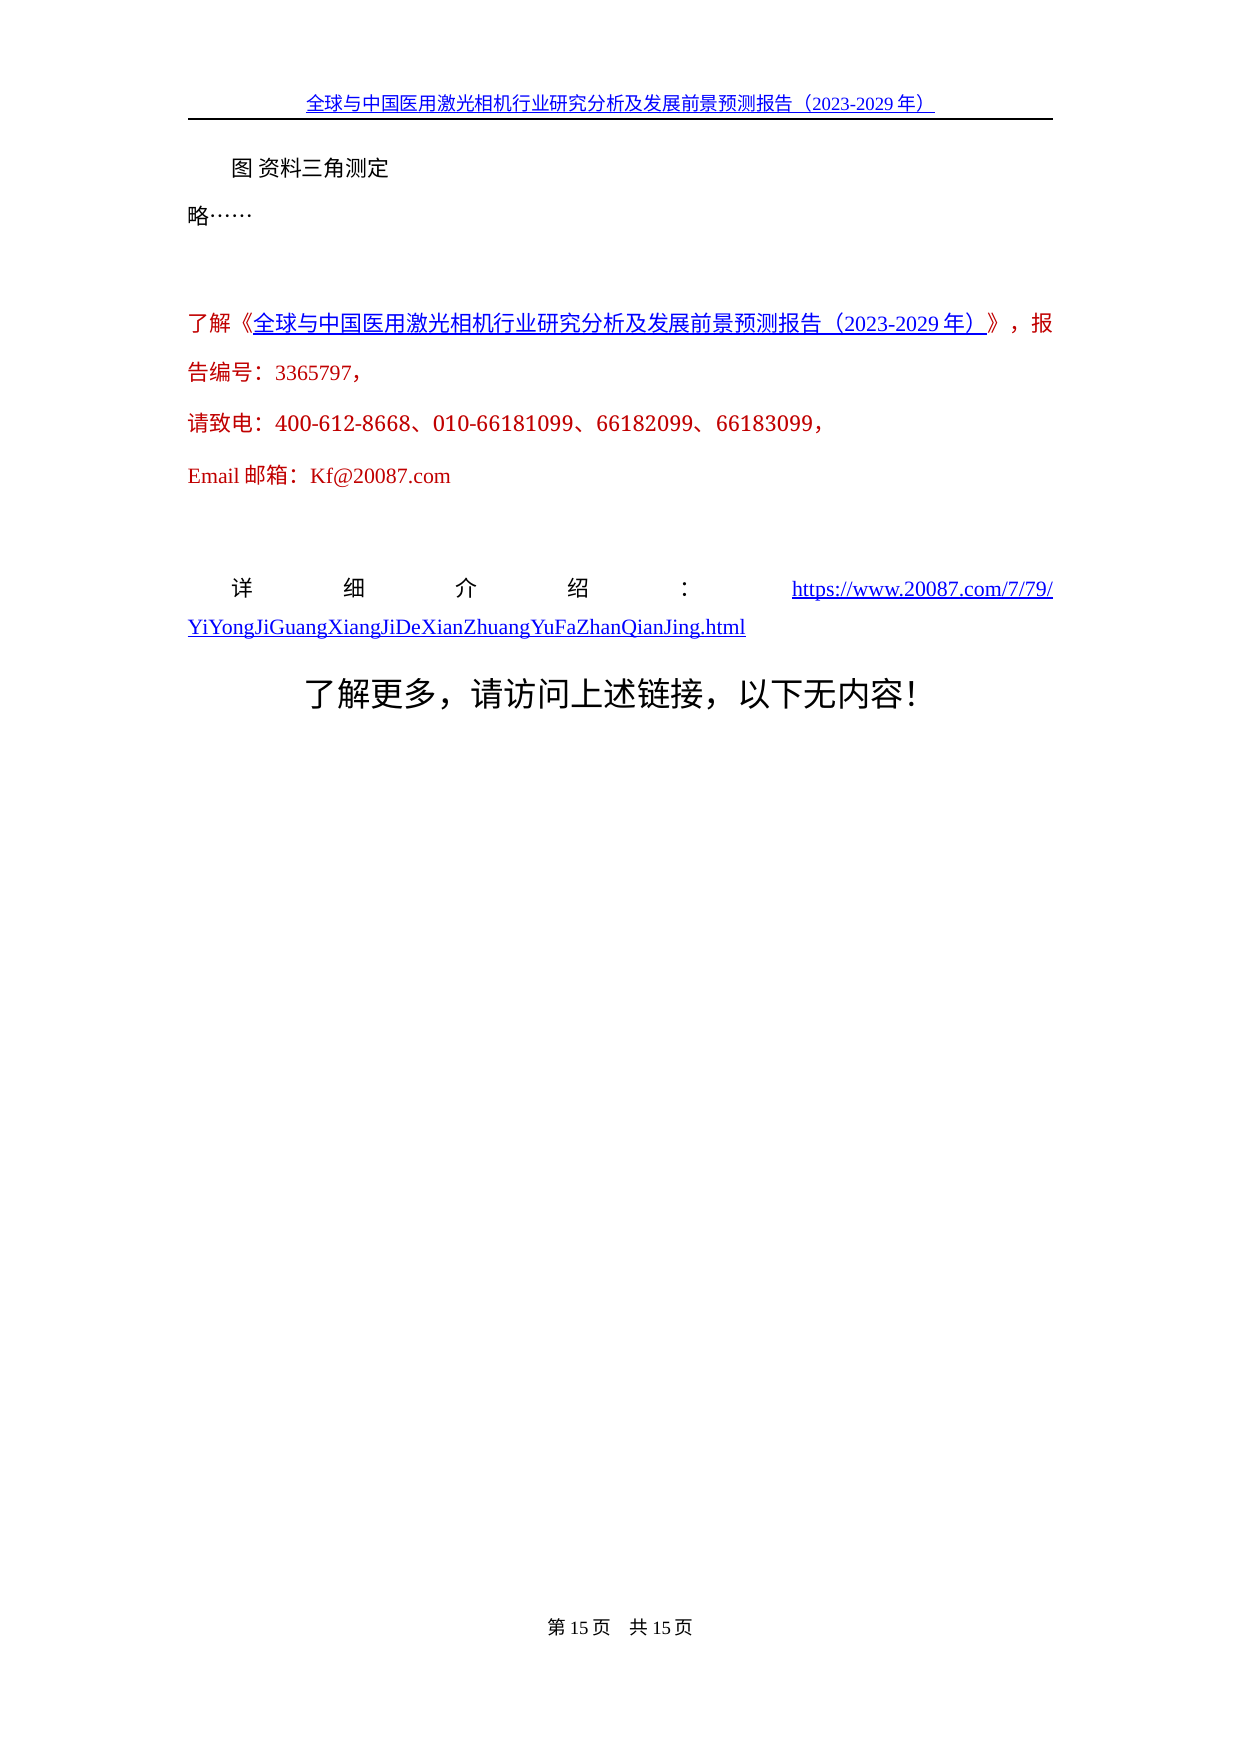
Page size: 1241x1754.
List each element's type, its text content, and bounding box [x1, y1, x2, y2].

title 了解更多，请访问上述链接，以下无内容！ [187, 659, 1053, 724]
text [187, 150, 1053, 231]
text Email邮箱：Kf@20087.com [187, 457, 1053, 490]
text 请致电：400-612-8668、010-66181099、66182099、66183099， [187, 406, 1053, 438]
text 了解《全球与中国医用激光相机行业研究分析及发展前景预测报告（2023-2029年）》，报告编号：3365797， [187, 305, 1053, 387]
text 详细介绍：https://www.20087.com/7/79/YiYongJiGuangXiangJiDeXianZhuangYuFaZhanQianJing.html [187, 570, 1053, 643]
